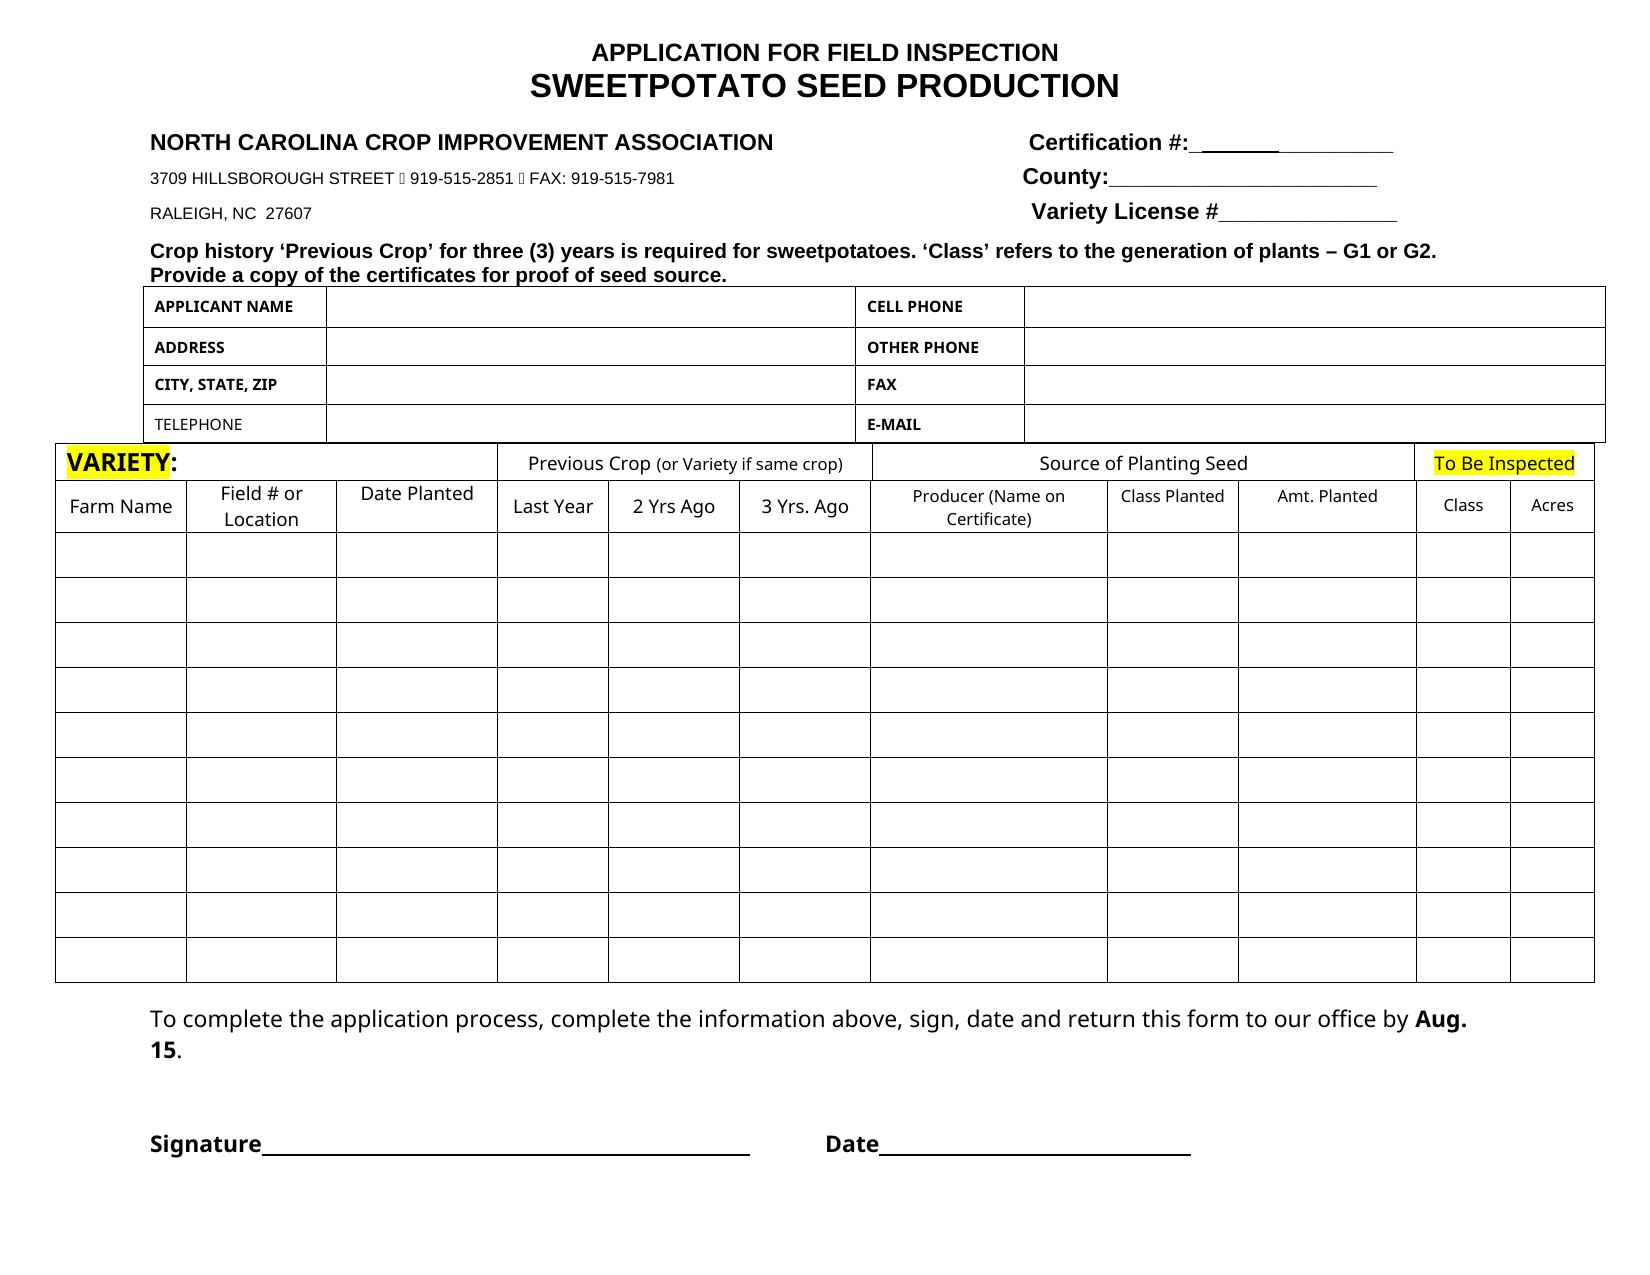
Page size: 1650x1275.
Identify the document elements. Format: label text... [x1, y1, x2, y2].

table_cell [1025, 366, 1605, 404]
table_cell [740, 578, 870, 622]
table_cell Class Planted [1108, 481, 1238, 532]
table_cell [1025, 328, 1605, 364]
table_cell [337, 623, 497, 667]
table_cell [56, 758, 186, 802]
table_cell [187, 803, 336, 847]
table_cell [337, 713, 497, 757]
table_cell [1108, 578, 1238, 622]
table_cell [871, 938, 1107, 982]
table_cell [187, 938, 336, 982]
table_cell [740, 848, 870, 892]
table_cell [327, 366, 855, 404]
table_cell [187, 533, 336, 577]
table_cell [1417, 578, 1510, 622]
table_cell [498, 533, 608, 577]
table_cell [498, 938, 608, 982]
table_cell OTHER PHONE [856, 328, 1024, 364]
table_cell [56, 803, 186, 847]
table_cell [1239, 623, 1416, 667]
table_cell [337, 803, 497, 847]
table_cell [187, 758, 336, 802]
table_cell [1417, 533, 1510, 577]
table_header Source of Planting Seed [873, 444, 1414, 479]
table_cell [56, 623, 186, 667]
table_cell [609, 938, 739, 982]
table_cell [1511, 893, 1594, 937]
table_cell [337, 578, 497, 622]
table_cell [609, 758, 739, 802]
table_cell [609, 848, 739, 892]
table_cell [337, 668, 497, 712]
table_cell CITY, STATE, ZIP [144, 366, 326, 404]
text SWEETPOTATO SEED PRODUCTION [150, 66, 1500, 105]
table_cell Amt. Planted [1239, 481, 1416, 532]
table_cell [740, 668, 870, 712]
table_cell [498, 713, 608, 757]
table_header Previous Crop (or Variety if same crop) [498, 444, 872, 479]
table_cell [1108, 713, 1238, 757]
table_cell [56, 578, 186, 622]
table_cell Acres [1511, 481, 1594, 532]
table_cell [498, 758, 608, 802]
table_cell [187, 848, 336, 892]
table_header APPLICANT NAME [144, 287, 326, 327]
table_cell [498, 848, 608, 892]
table_cell [740, 758, 870, 802]
table_cell [187, 713, 336, 757]
table_cell [1239, 803, 1416, 847]
table_cell [498, 668, 608, 712]
table_cell [740, 803, 870, 847]
table_cell E-MAIL [856, 405, 1024, 442]
text RALEIGH, NC 27607 Variety License #______________ [150, 198, 1500, 224]
table_cell [498, 893, 608, 937]
table_cell [1417, 848, 1510, 892]
table_cell [56, 893, 186, 937]
table_cell [1417, 938, 1510, 982]
table_cell [337, 533, 497, 577]
table_cell ADDRESS [144, 328, 326, 364]
table_cell [1108, 623, 1238, 667]
table_cell [1108, 758, 1238, 802]
table_cell [1025, 405, 1605, 442]
table_cell [1417, 623, 1510, 667]
table_cell [1417, 668, 1510, 712]
table_cell [871, 668, 1107, 712]
table_cell [1511, 533, 1594, 577]
table_header [327, 287, 855, 327]
table_cell [871, 713, 1107, 757]
table_cell [871, 623, 1107, 667]
table_cell [1108, 848, 1238, 892]
table_cell [609, 578, 739, 622]
table_cell [1511, 713, 1594, 757]
table_cell [327, 405, 855, 442]
table_cell TELEPHONE [144, 405, 326, 442]
table_cell [1239, 758, 1416, 802]
table_cell [609, 533, 739, 577]
text 3709 HILLSBOROUGH STREET 919-515-2851 FAX: 919-515-7981 County:_____________________ [150, 163, 1500, 190]
table_cell [1511, 803, 1594, 847]
table_cell [498, 578, 608, 622]
table_cell [1108, 803, 1238, 847]
table_cell [1417, 893, 1510, 937]
table_cell [337, 758, 497, 802]
table_cell [56, 938, 186, 982]
table_cell [871, 758, 1107, 802]
table_cell [1239, 668, 1416, 712]
table_cell 2 Yrs Ago [609, 481, 739, 532]
table_cell [56, 668, 186, 712]
table_cell [1239, 938, 1416, 982]
table_cell [56, 533, 186, 577]
table_cell [56, 713, 186, 757]
table_cell [871, 803, 1107, 847]
table_cell [1417, 758, 1510, 802]
table_cell [1239, 533, 1416, 577]
table_cell [1511, 848, 1594, 892]
table_cell [1511, 668, 1594, 712]
table_cell [740, 893, 870, 937]
table_cell [1108, 668, 1238, 712]
table_cell [1511, 758, 1594, 802]
table_cell [1108, 533, 1238, 577]
table_cell Farm Name [56, 481, 186, 532]
table_cell [609, 893, 739, 937]
table_cell [56, 848, 186, 892]
table_cell [1239, 893, 1416, 937]
table_cell [1511, 938, 1594, 982]
table_cell [871, 893, 1107, 937]
text NORTH CAROLINA CROP IMPROVEMENT ASSOCIATION Certification #:________________ [150, 129, 1500, 155]
table_cell [1239, 713, 1416, 757]
table_cell [740, 623, 870, 667]
table_cell [498, 623, 608, 667]
table_cell [871, 848, 1107, 892]
table_cell [1511, 623, 1594, 667]
table_cell [740, 938, 870, 982]
table_cell [337, 938, 497, 982]
table_cell [740, 713, 870, 757]
table_cell 3 Yrs. Ago [740, 481, 870, 532]
table_cell FAX [856, 366, 1024, 404]
table_cell Producer (Name on Certificate) [871, 481, 1107, 532]
table_cell [1511, 578, 1594, 622]
text To complete the application process, complete the information above, sign, date and return this form to our office by Aug. 15. [150, 1003, 1500, 1065]
table_cell [337, 893, 497, 937]
table_cell [1417, 713, 1510, 757]
table_cell [1239, 848, 1416, 892]
table_cell Class [1417, 481, 1510, 532]
table_cell [1417, 803, 1510, 847]
table_header CELL PHONE [856, 287, 1024, 327]
table_cell [187, 668, 336, 712]
table_cell [1108, 938, 1238, 982]
table_cell Date Planted [337, 481, 497, 532]
table_cell [609, 623, 739, 667]
table_cell [609, 668, 739, 712]
text APPLICATION FOR FIELD INSPECTION [150, 37, 1500, 66]
table_cell [871, 578, 1107, 622]
table_cell [1108, 893, 1238, 937]
table_cell Field # or Location [187, 481, 336, 532]
table_cell [871, 533, 1107, 577]
table_cell [498, 803, 608, 847]
table_cell [187, 578, 336, 622]
table_header VARIETY: [56, 444, 497, 479]
table_cell [187, 893, 336, 937]
text Signature Date _______ [150, 1128, 1500, 1159]
table_header To Be Inspected [1415, 444, 1594, 479]
table_cell [740, 533, 870, 577]
table_cell [1239, 578, 1416, 622]
text Crop history ‘Previous Crop’ for three (3) years is required for sweetpotatoes. ‘Class’ refers to the generation of plants – G1 or G2. Provide a copy of the certificates for proof of seed source. [150, 238, 1500, 286]
table_cell Last Year [498, 481, 608, 532]
table_cell [609, 713, 739, 757]
table_header [1025, 287, 1605, 327]
table_cell [327, 328, 855, 364]
table_cell [187, 623, 336, 667]
table_cell [609, 803, 739, 847]
table_cell [337, 848, 497, 892]
